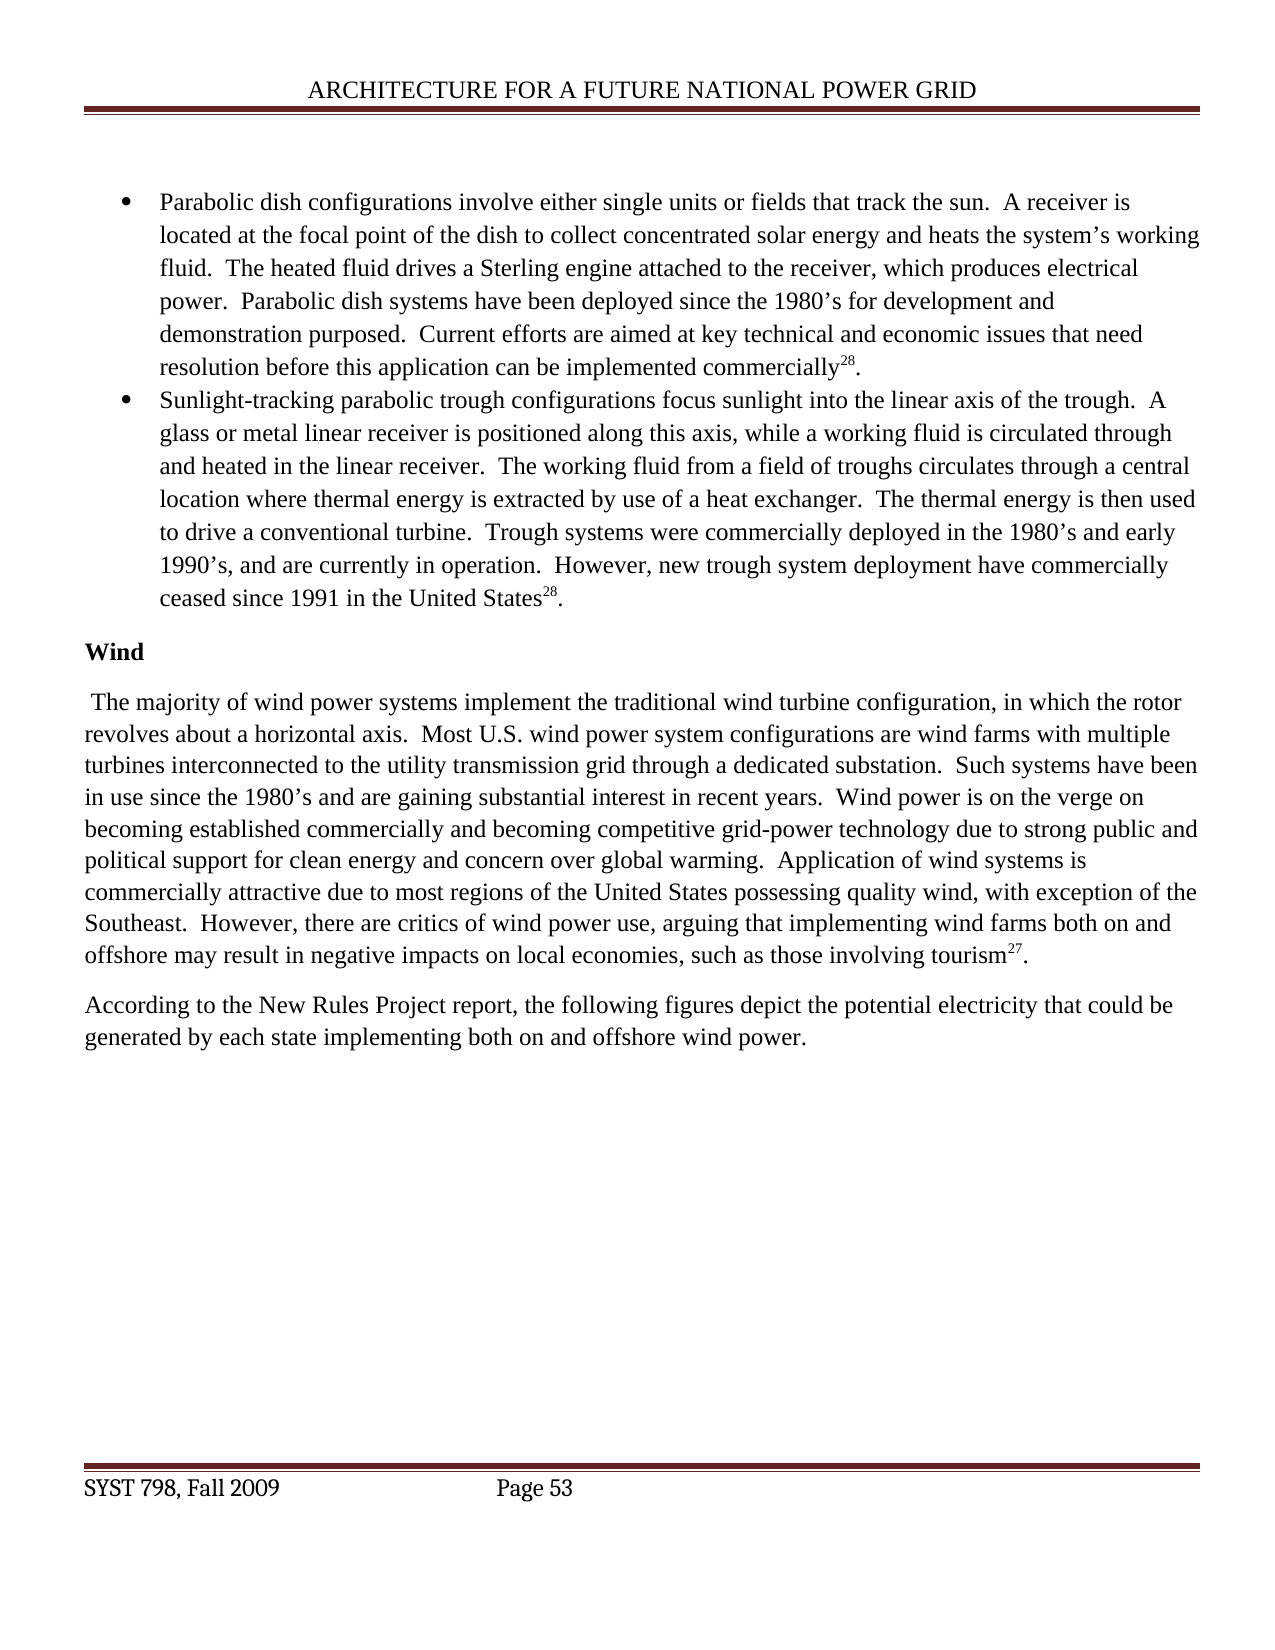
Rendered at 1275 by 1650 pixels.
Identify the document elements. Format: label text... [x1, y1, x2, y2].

list Parabolic dish configurations involve either single units or fields that track the sun. A receiver is located at the focal point of the dish to collect concentrated solar energy and heats the system’s working fluid. The heated fluid drives a Sterling engine attached to the receiver, which produces electrical power. Parabolic dish systems have been deployed since the 1980’s for development and demonstration purposed. Current efforts are aimed at key technical and economic issues that need resolution before this application can be implemented commercially28. [122, 187, 1200, 381]
text According to the New Rules Project report, the following figures depict the potential electricity that could be generated by each state implementing both on and offshore wind power. [84, 990, 1200, 1051]
text Wind [84, 637, 1200, 666]
list Sunlight-tracking parabolic trough configurations focus sunlight into the linear axis of the trough. A glass or metal linear receiver is positioned along this axis, while a working fluid is circulated through and heated in the linear receiver. The working fluid from a field of troughs circulates through a central location where thermal energy is extracted by use of a heat exchanger. The thermal energy is then used to drive a conventional turbine. Trough systems were commercially deployed in the 1980’s and early 1990’s, and are currently in operation. However, new trough system deployment have commercially ceased since 1991 in the United States28. [122, 385, 1200, 612]
text The majority of wind power systems implement the traditional wind turbine configuration, in which the rotor revolves about a horizontal axis. Most U.S. wind power system configurations are wind farms with multiple turbines interconnected to the utility transmission grid through a dedicated substation. Such systems have been in use since the 1980’s and are gaining substantial interest in recent years. Wind power is on the verge on becoming established commercially and becoming competitive grid-power technology due to strong public and political support for clean energy and concern over global warming. Application of wind systems is commercially attractive due to most regions of the United States possessing quality wind, with exception of the Southeast. However, there are critics of wind power use, arguing that implementing wind farms both on and offshore may result in negative impacts on local economies, such as those involving tourism27. [84, 687, 1200, 969]
